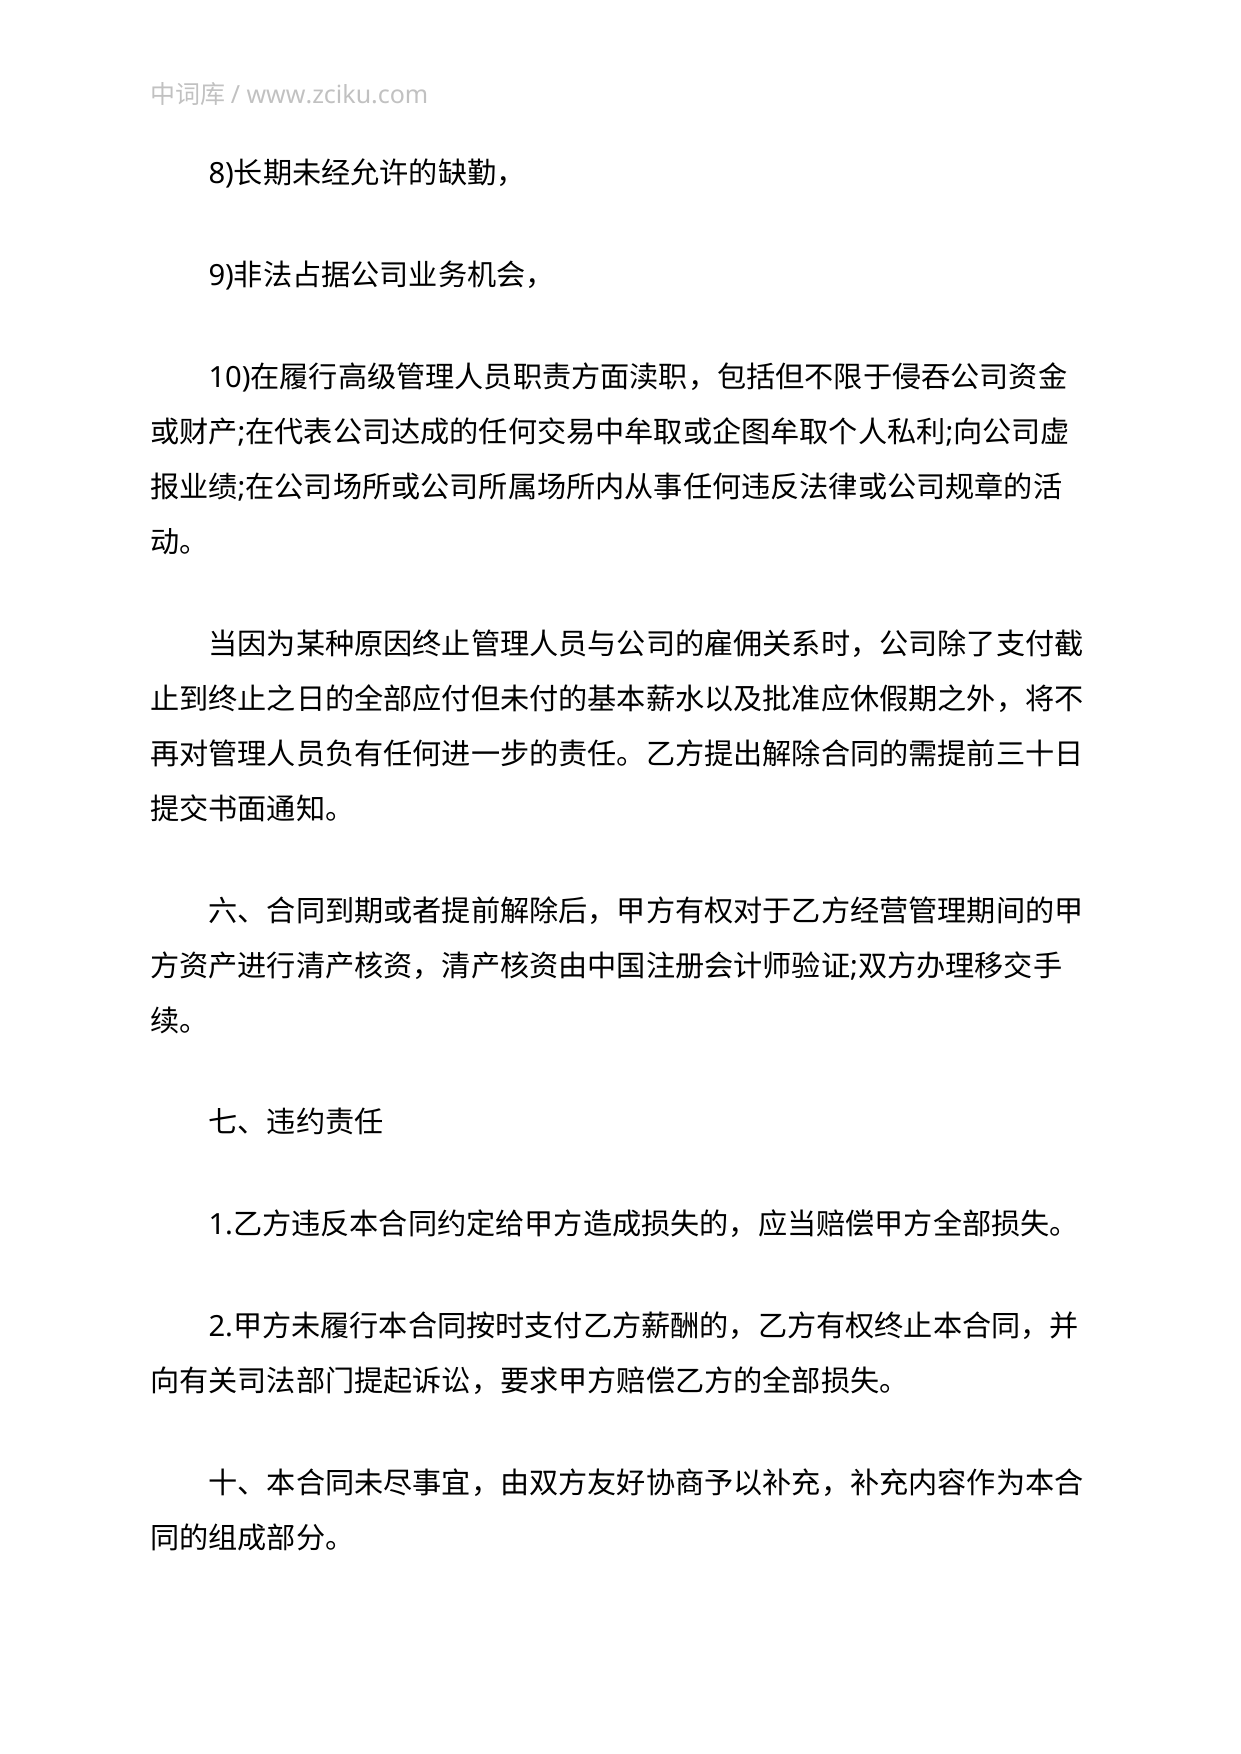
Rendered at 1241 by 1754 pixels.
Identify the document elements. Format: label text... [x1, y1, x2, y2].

text 六、合同到期或者提前解除后，甲方有权对于乙方经营管理期间的甲方资产进行清产核资，清产核资由中国注册会计师验证;双方办理移交手续。 [150, 887, 1090, 1039]
text 当因为某种原因终止管理人员与公司的雇佣关系时，公司除了支付截止到终止之日的全部应付但未付的基本薪水以及批准应休假期之外，将不再对管理人员负有任何进一步的责任。乙方提出解除合同的需提前三十日提交书面通知。 [150, 621, 1090, 828]
text 1.乙方违反本合同约定给甲方造成损失的，应当赔偿甲方全部损失。 [150, 1201, 1090, 1243]
text 七、违约责任 [150, 1099, 1090, 1141]
text 十、本合同未尽事宜，由双方友好协商予以补充，补充内容作为本合同的组成部分。 [150, 1459, 1090, 1557]
text 9)非法占据公司业务机会， [150, 252, 1090, 294]
text 10)在履行高级管理人员职责方面渎职，包括但不限于侵吞公司资金或财产;在代表公司达成的任何交易中牟取或企图牟取个人私利;向公司虚报业绩;在公司场所或公司所属场所内从事任何违反法律或公司规章的活动。 [150, 354, 1090, 561]
text 2.甲方未履行本合同按时支付乙方薪酬的，乙方有权终止本合同，并向有关司法部门提起诉讼，要求甲方赔偿乙方的全部损失。 [150, 1303, 1090, 1400]
text 8)长期未经允许的缺勤， [150, 150, 1090, 192]
